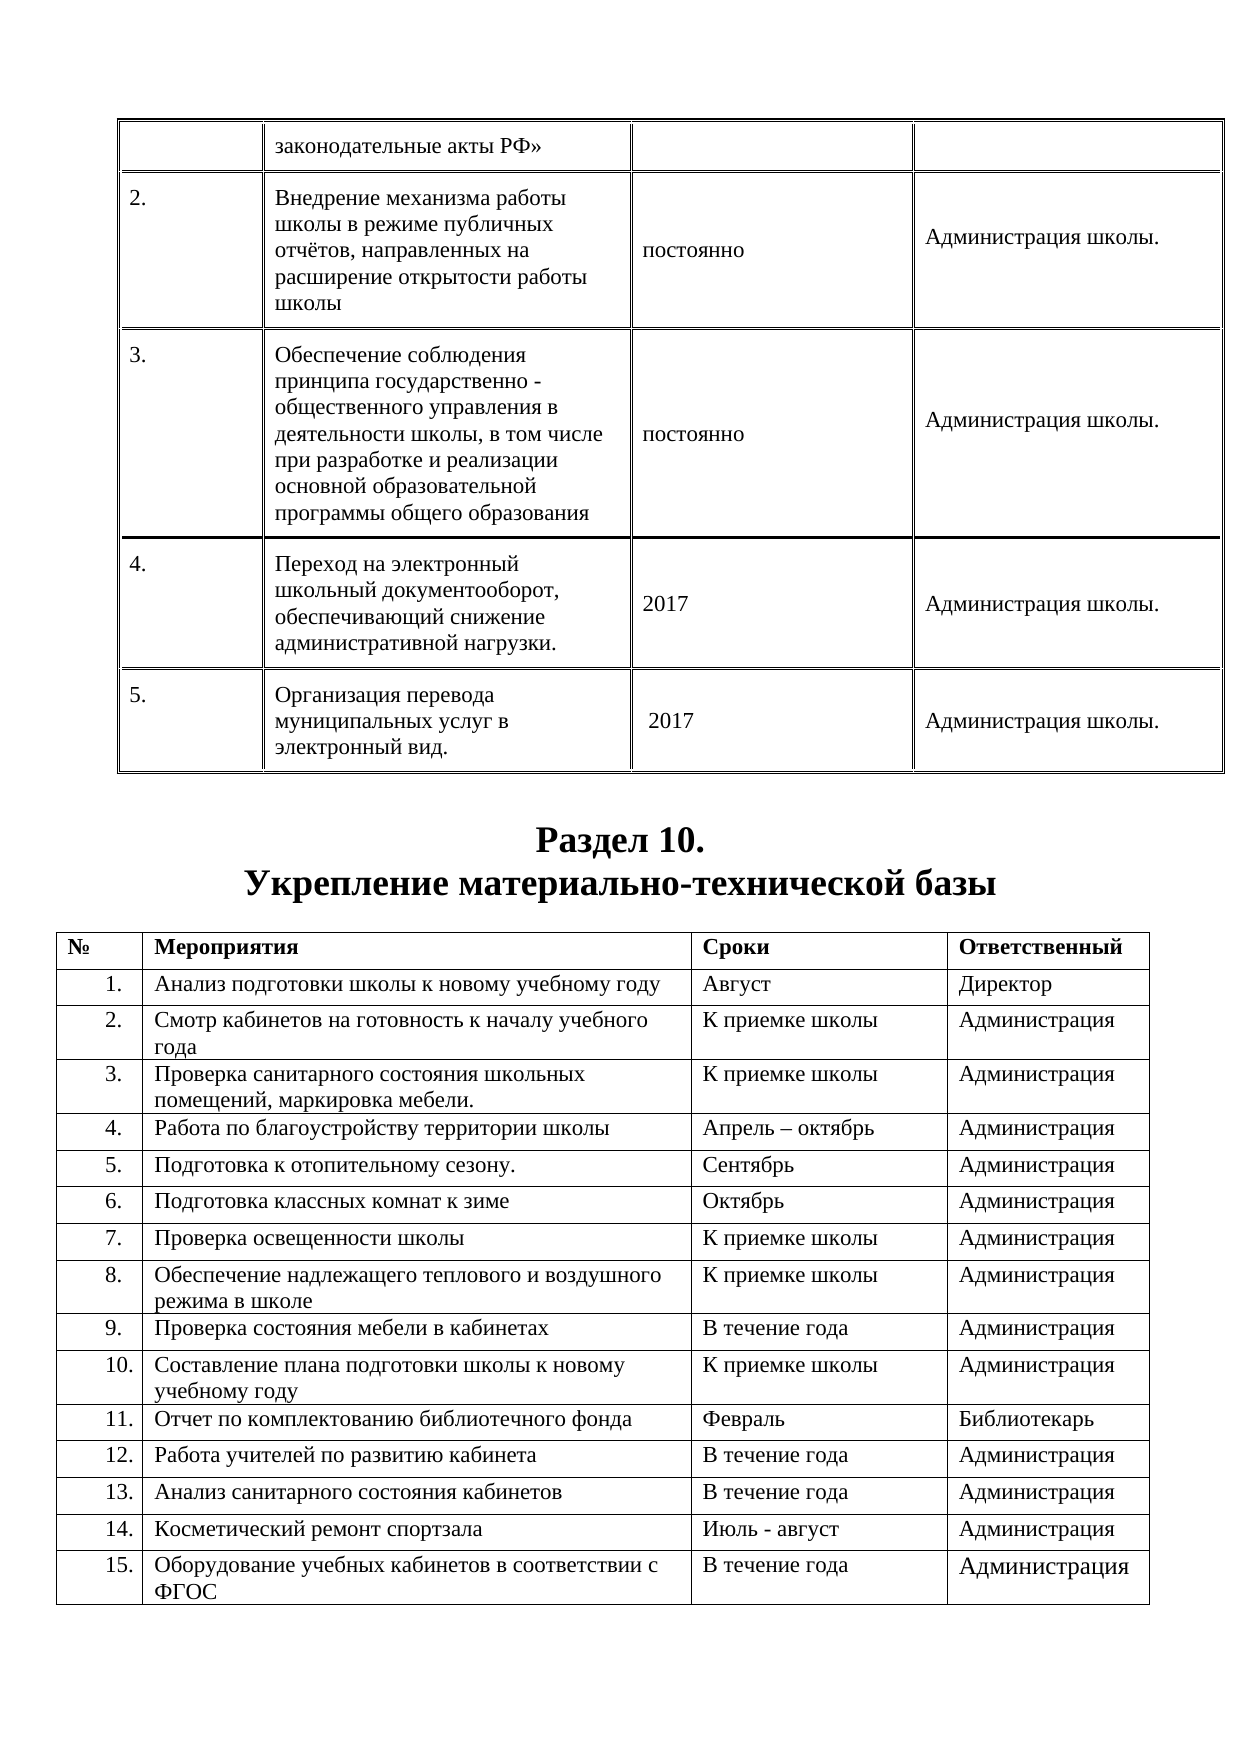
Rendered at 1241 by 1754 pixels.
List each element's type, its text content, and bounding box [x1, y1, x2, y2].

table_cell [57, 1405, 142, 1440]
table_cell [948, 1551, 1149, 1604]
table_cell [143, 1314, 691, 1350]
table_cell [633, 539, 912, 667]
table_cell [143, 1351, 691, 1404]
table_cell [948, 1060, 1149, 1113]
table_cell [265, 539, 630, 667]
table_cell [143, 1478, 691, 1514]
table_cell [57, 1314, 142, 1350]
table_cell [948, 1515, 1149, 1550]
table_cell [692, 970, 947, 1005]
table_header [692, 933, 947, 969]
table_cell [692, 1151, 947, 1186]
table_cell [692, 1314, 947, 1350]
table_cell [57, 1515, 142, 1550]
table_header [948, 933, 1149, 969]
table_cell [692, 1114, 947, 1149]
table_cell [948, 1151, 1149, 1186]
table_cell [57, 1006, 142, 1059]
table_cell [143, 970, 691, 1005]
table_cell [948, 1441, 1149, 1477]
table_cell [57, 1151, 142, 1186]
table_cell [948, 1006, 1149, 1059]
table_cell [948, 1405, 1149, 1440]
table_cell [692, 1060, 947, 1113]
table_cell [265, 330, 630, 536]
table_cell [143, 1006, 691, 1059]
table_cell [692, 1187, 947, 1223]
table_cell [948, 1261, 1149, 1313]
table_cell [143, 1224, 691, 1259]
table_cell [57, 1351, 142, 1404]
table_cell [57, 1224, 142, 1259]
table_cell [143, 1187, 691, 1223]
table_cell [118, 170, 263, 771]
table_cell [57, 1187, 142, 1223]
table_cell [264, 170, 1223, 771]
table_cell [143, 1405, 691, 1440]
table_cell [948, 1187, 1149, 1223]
text Раздел 10. [118, 817, 1122, 860]
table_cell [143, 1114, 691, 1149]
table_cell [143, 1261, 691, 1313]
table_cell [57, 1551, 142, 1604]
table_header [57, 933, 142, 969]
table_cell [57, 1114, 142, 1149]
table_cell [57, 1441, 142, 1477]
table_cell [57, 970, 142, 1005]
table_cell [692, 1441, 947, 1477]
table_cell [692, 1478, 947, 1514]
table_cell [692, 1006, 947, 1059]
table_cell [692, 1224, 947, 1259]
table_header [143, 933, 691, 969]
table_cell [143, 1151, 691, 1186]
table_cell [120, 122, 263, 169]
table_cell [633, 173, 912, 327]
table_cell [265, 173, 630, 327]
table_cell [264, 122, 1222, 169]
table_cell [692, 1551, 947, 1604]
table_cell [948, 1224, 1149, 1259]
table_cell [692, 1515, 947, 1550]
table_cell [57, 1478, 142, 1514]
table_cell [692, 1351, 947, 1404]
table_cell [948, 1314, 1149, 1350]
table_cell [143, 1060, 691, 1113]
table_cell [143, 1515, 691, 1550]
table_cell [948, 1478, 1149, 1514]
text Укрепление материально-технической базы [118, 860, 1122, 903]
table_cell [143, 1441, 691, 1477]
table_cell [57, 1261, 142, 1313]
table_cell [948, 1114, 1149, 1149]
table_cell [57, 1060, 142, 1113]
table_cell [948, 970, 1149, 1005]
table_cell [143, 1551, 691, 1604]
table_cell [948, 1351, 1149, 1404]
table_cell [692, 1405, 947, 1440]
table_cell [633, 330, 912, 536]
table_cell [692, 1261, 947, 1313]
